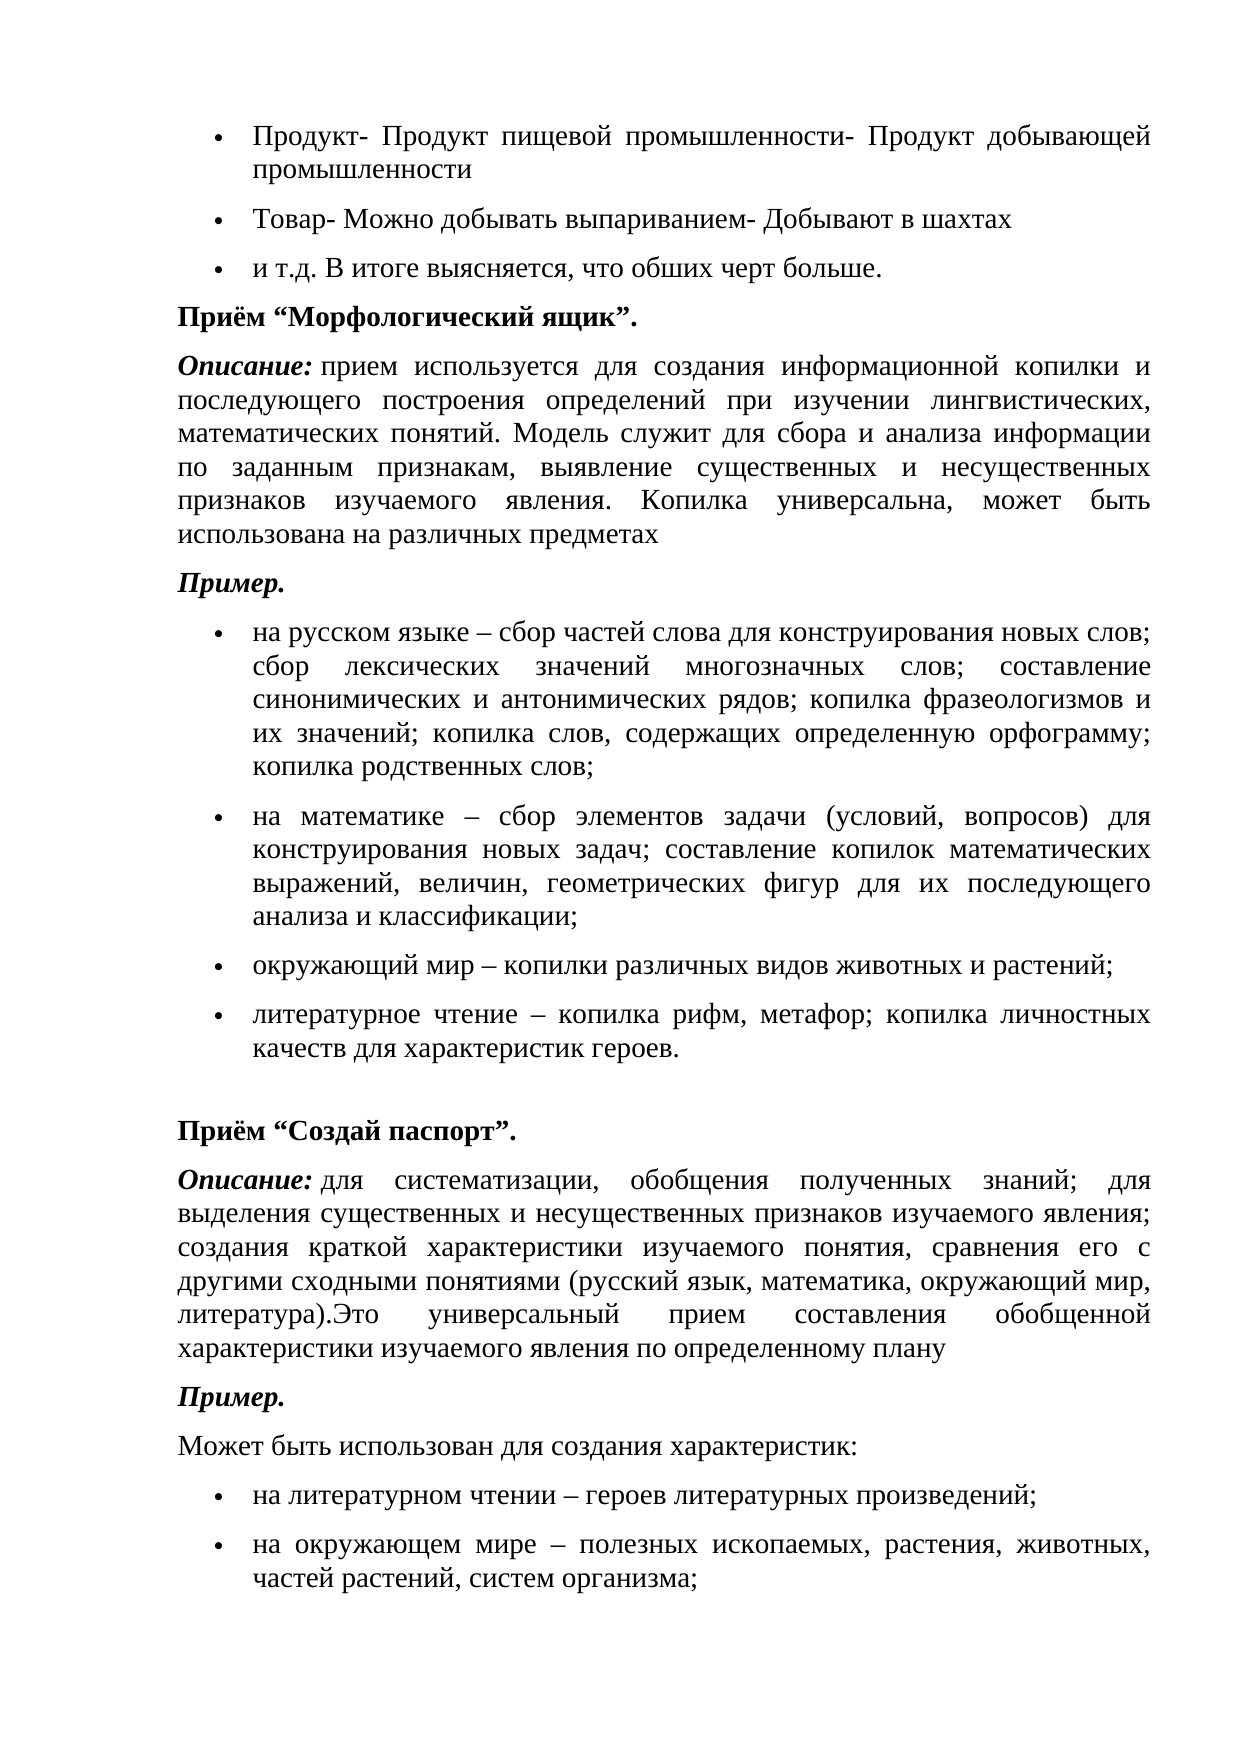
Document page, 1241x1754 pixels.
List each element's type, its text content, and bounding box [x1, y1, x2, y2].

text Может быть использован для создания характеристик: [177, 1428, 1152, 1462]
list Товар- Можно добывать выпариванием- Добывают в шахтах [215, 201, 1152, 234]
list литературное чтение – копилка рифм, метафор; копилка личностных качеств для характеристик героев. [215, 997, 1152, 1064]
text Описание: прием используется для создания информационной копилки и последующего построения определений при изучении лингвистических, математических понятий. Модель служит для сбора и анализа информации по заданным признакам, выявление существенных и несущественных признаков изучаемого явления. Копилка универсальна, может быть использована на различных предметах [177, 348, 1152, 549]
list на литературном чтении – героев литературных произведений; [215, 1477, 1152, 1511]
text Пример. [177, 565, 1152, 599]
list Продукт- Продукт пищевой промышленности- Продукт добывающей промышленности [215, 118, 1152, 185]
text Пример. [177, 1379, 1152, 1412]
list на окружающем мире – полезных ископаемых, растения, животных, частей растений, систем организма; [215, 1526, 1152, 1593]
list и т.д. В итоге выясняется, что обших черт больше. [215, 250, 1152, 283]
list на математике – сбор элементов задачи (условий, вопросов) для конструирования новых задач; составление копилок математических выражений, величин, геометрических фигур для их последующего анализа и классификации; [215, 798, 1152, 932]
text Описание: для систематизации, обобщения полученных знаний; для выделения существенных и несущественных признаков изучаемого явления; создания краткой характеристики изучаемого понятия, сравнения его с другими сходными понятиями (русский язык, математика, окружающий мир, литература).Это универсальный прием составления обобщенной характеристики изучаемого явления по определенному плану [177, 1162, 1152, 1363]
text Приём “Создай паспорт”. [177, 1079, 1152, 1146]
list на русском языке – сбор частей слова для конструирования новых слов; сбор лексических значений многозначных слов; составление синонимических и антонимических рядов; копилка фразеологизмов и их значений; копилка слов, содержащих определенную орфограмму; копилка родственных слов; [215, 614, 1152, 782]
text Приём “Морфологический ящик”. [177, 299, 1152, 333]
list окружающий мир – копилки различных видов животных и растений; [215, 947, 1152, 981]
